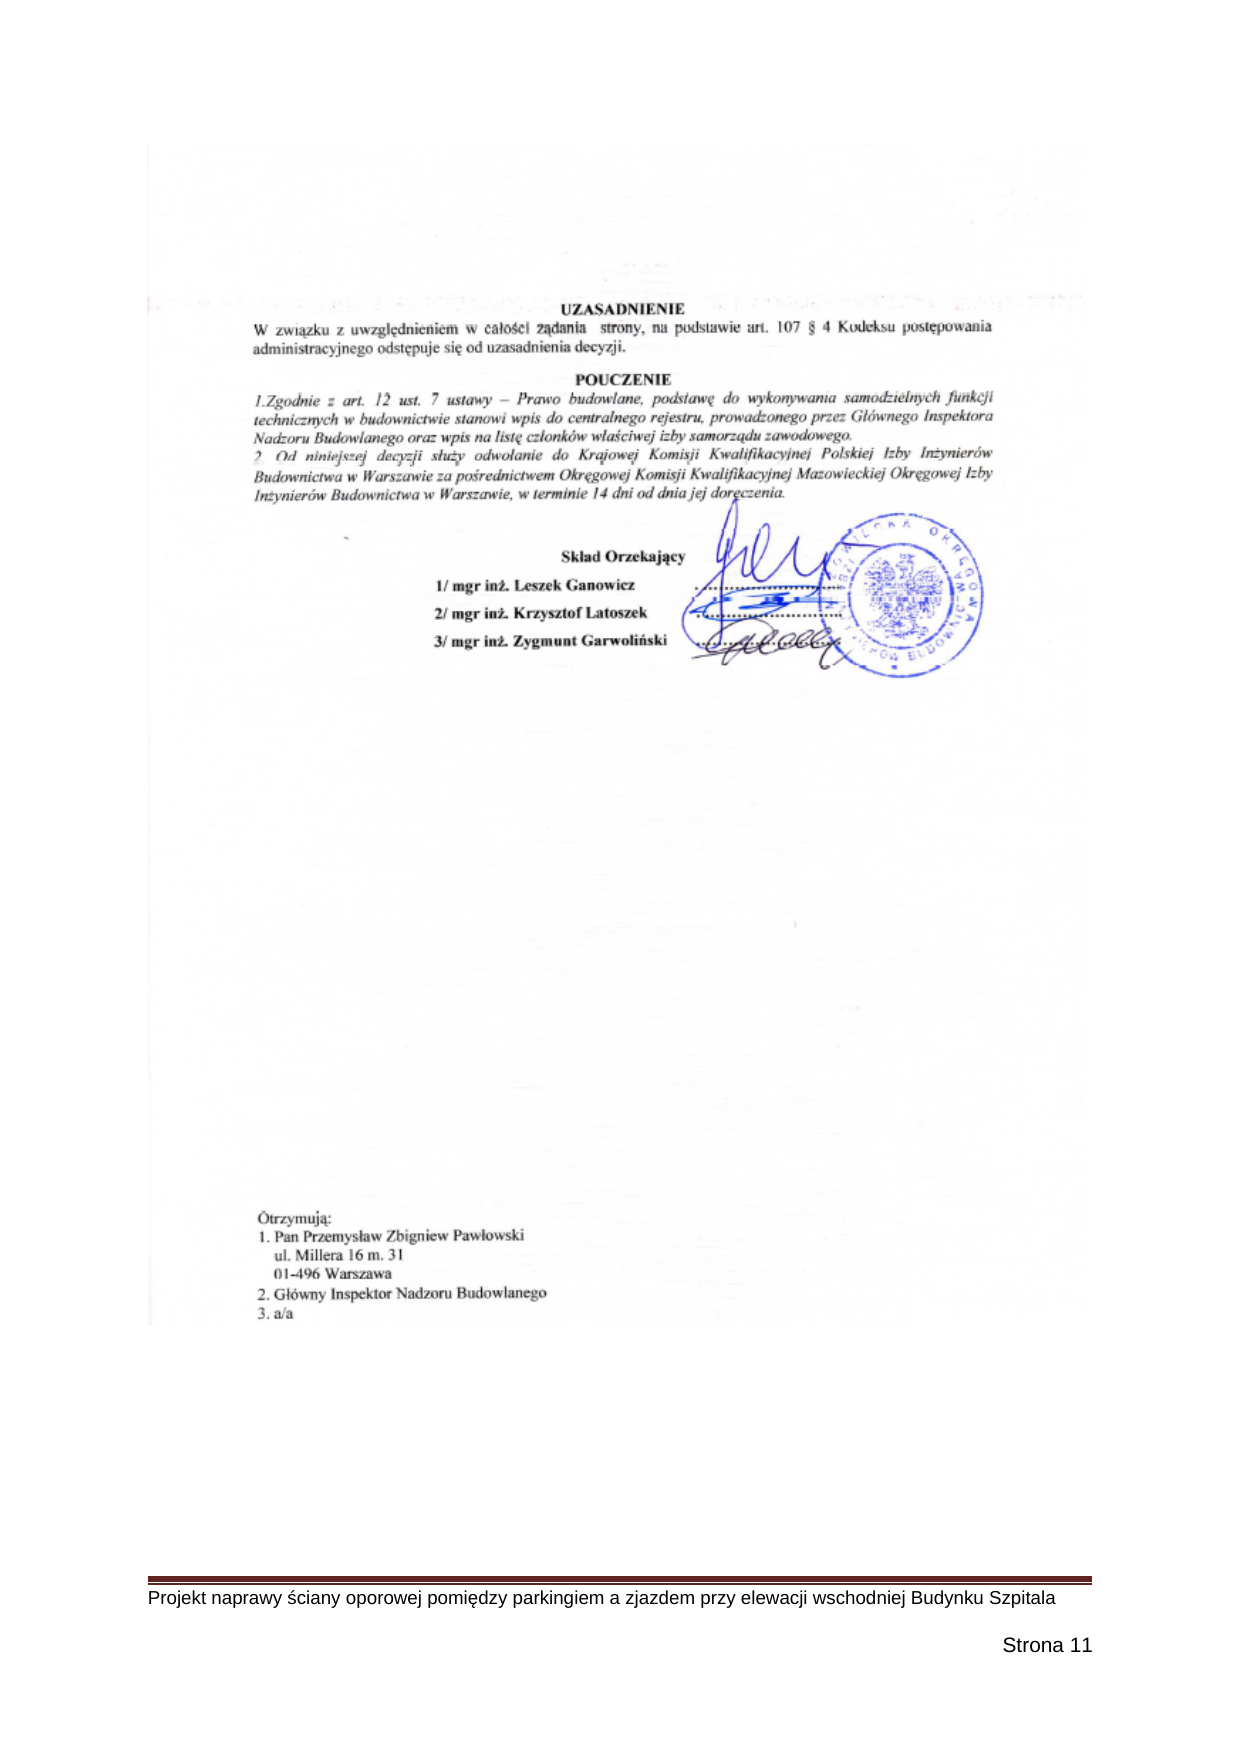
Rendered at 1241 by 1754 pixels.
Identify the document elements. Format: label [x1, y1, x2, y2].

picture [147, 145, 1085, 1326]
